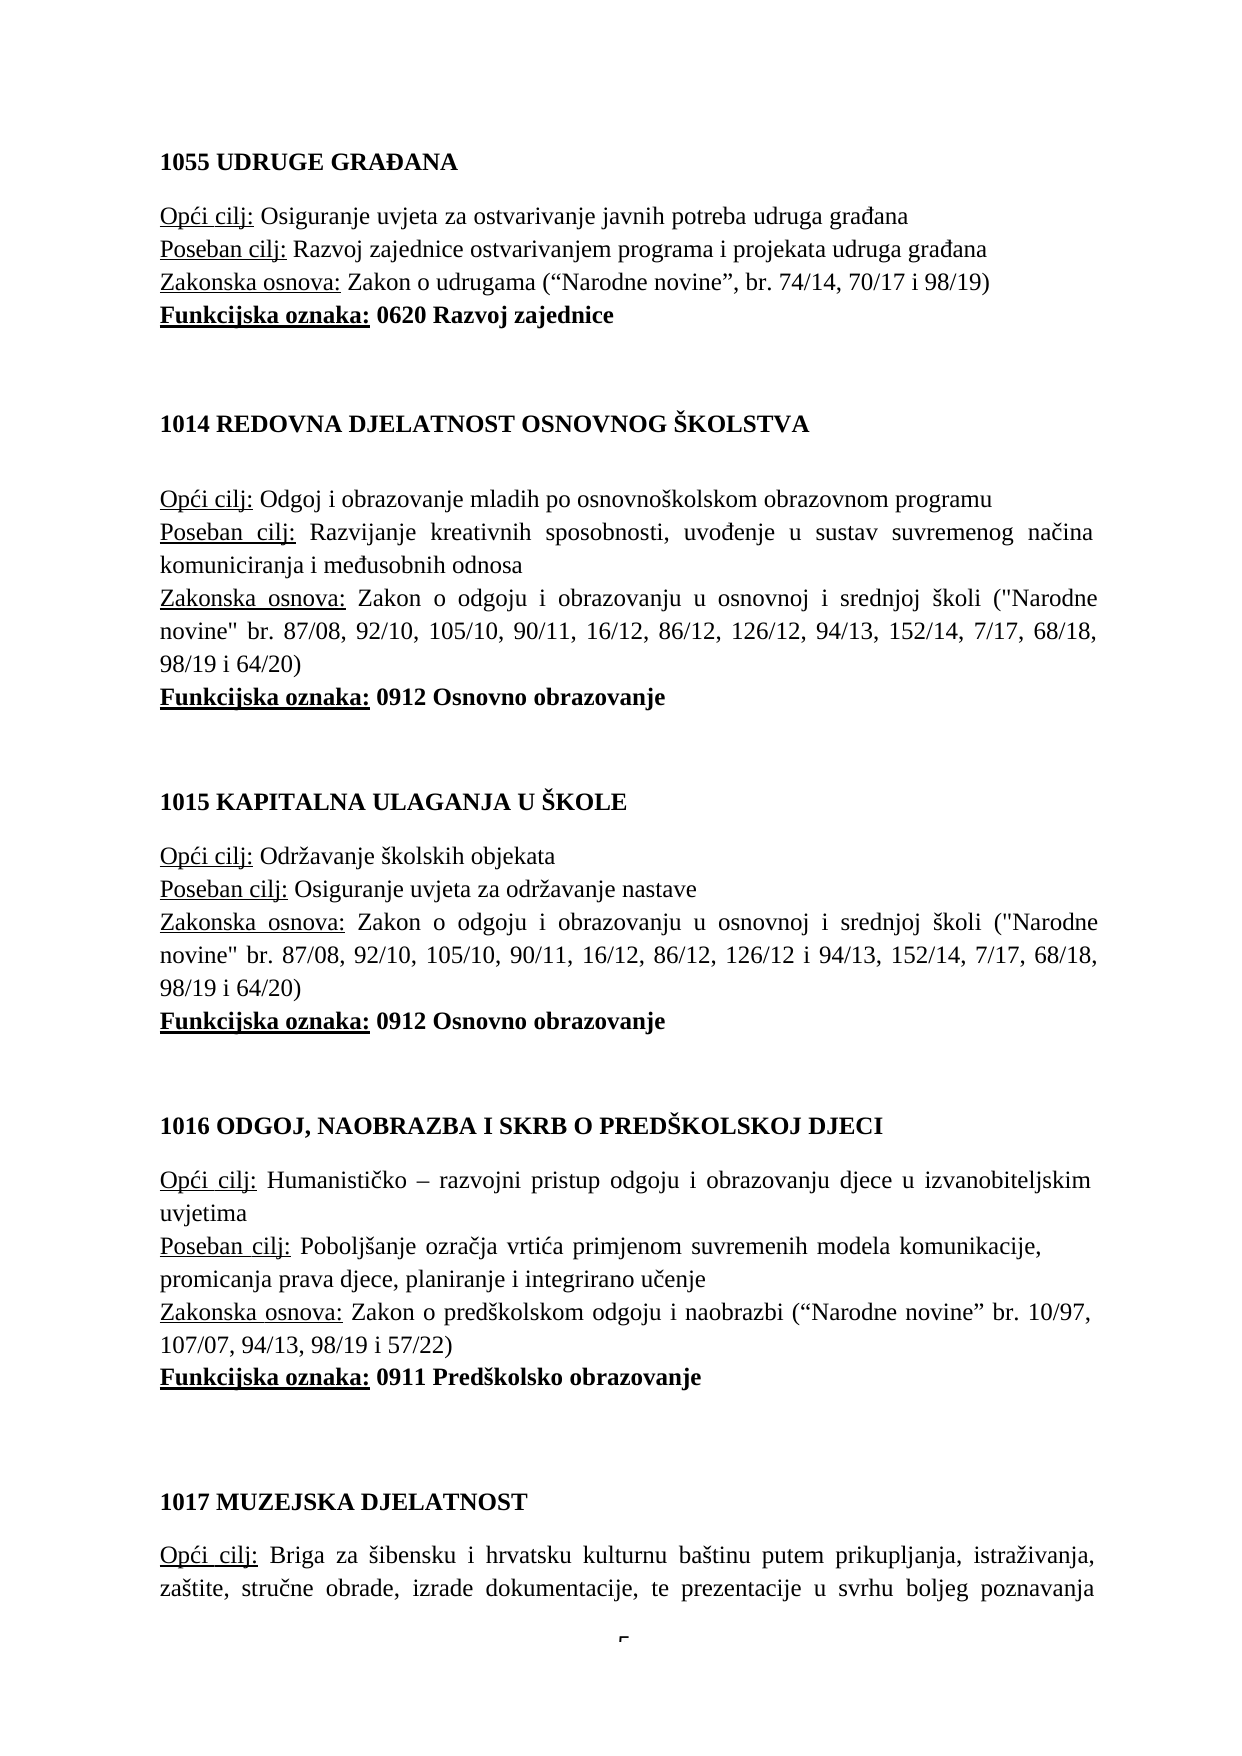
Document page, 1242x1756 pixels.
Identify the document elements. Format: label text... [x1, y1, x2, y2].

text Opći cilj: Osiguranje uvjeta za ostvarivanje javnih potreba udruga građana Poseban cilj: Razvoj zajednice ostvarivanjem programa i projekata udruga građana Zakonska osnova: Zakon o udrugama (“Narodne novine”, br. 74/14, 70/17 i 98/19) Funkcijska oznaka: 0620 Razvoj zajednice [159, 201, 991, 329]
text Funkcijska oznaka: 0912 Osnovno obrazovanje [159, 1006, 1110, 1035]
text 1017 MUZEJSKA DJELATNOST [159, 1487, 1110, 1516]
text Poseban cilj: Razvijanje kreativnih sposobnosti, uvođenje u sustav suvremenog načina komuniciranja i međusobnih odnosa [159, 517, 1093, 579]
text Funkcijska oznaka: 0912 Osnovno obrazovanje [159, 682, 1110, 711]
text Poseban cilj: Poboljšanje ozračja vrtića primjenom suvremenih modela komunikacije, promicanja prava djece, planiranje i integrirano učenje [159, 1231, 1094, 1293]
text Poseban cilj: Osiguranje uvjeta za održavanje nastave [159, 874, 1110, 903]
text 1055 UDRUGE GRAĐANA [159, 147, 1110, 176]
text Funkcijska oznaka: 0911 Predškolsko obrazovanje [159, 1363, 1110, 1391]
text 1015 KAPITALNA ULAGANJA U ŠKOLE [159, 787, 1110, 816]
text 1014 REDOVNA DJELATNOST OSNOVNOG ŠKOLSTVA [159, 409, 1110, 438]
text Zakonska osnova: Zakon o predškolskom odgoju i naobrazbi (“Narodne novine” br. 10/97, 107/07, 94/13, 98/19 i 57/22) [159, 1297, 1110, 1359]
text Opći cilj: Odgoj i obrazovanje mladih po osnovnoškolskom obrazovnom programu [159, 484, 1110, 513]
text 1016 ODGOJ, NAOBRAZBA I SKRB O PREDŠKOLSKOJ DJECI [159, 1111, 1110, 1140]
text Zakonska osnova: Zakon o odgoju i obrazovanju u osnovnoj i srednjoj školi ("Narodne novine" br. 87/08, 92/10, 105/10, 90/11, 16/12, 86/12, 126/12 i 94/13, 152/14, 7/17, 68/18, 98/19 i 64/20) [159, 907, 1099, 1002]
text Zakonska osnova: Zakon o odgoju i obrazovanju u osnovnoj i srednjoj školi ("Narodne novine" br. 87/08, 92/10, 105/10, 90/11, 16/12, 86/12, 126/12, 94/13, 152/14, 7/17, 68/18, 98/19 i 64/20) [159, 583, 1098, 678]
text Opći cilj: Humanističko – razvojni pristup odgoju i obrazovanju djece u izvanobiteljskim uvjetima [159, 1165, 1110, 1227]
text Opći cilj: Briga za šibensku i hrvatsku kulturnu baštinu putem prikupljanja, istraživanja, zaštite, stručne obrade, izrade dokumentacije, te prezentacije u svrhu boljeg poznavanja [159, 1540, 1110, 1602]
text Opći cilj: Održavanje školskih objekata [159, 841, 1110, 870]
